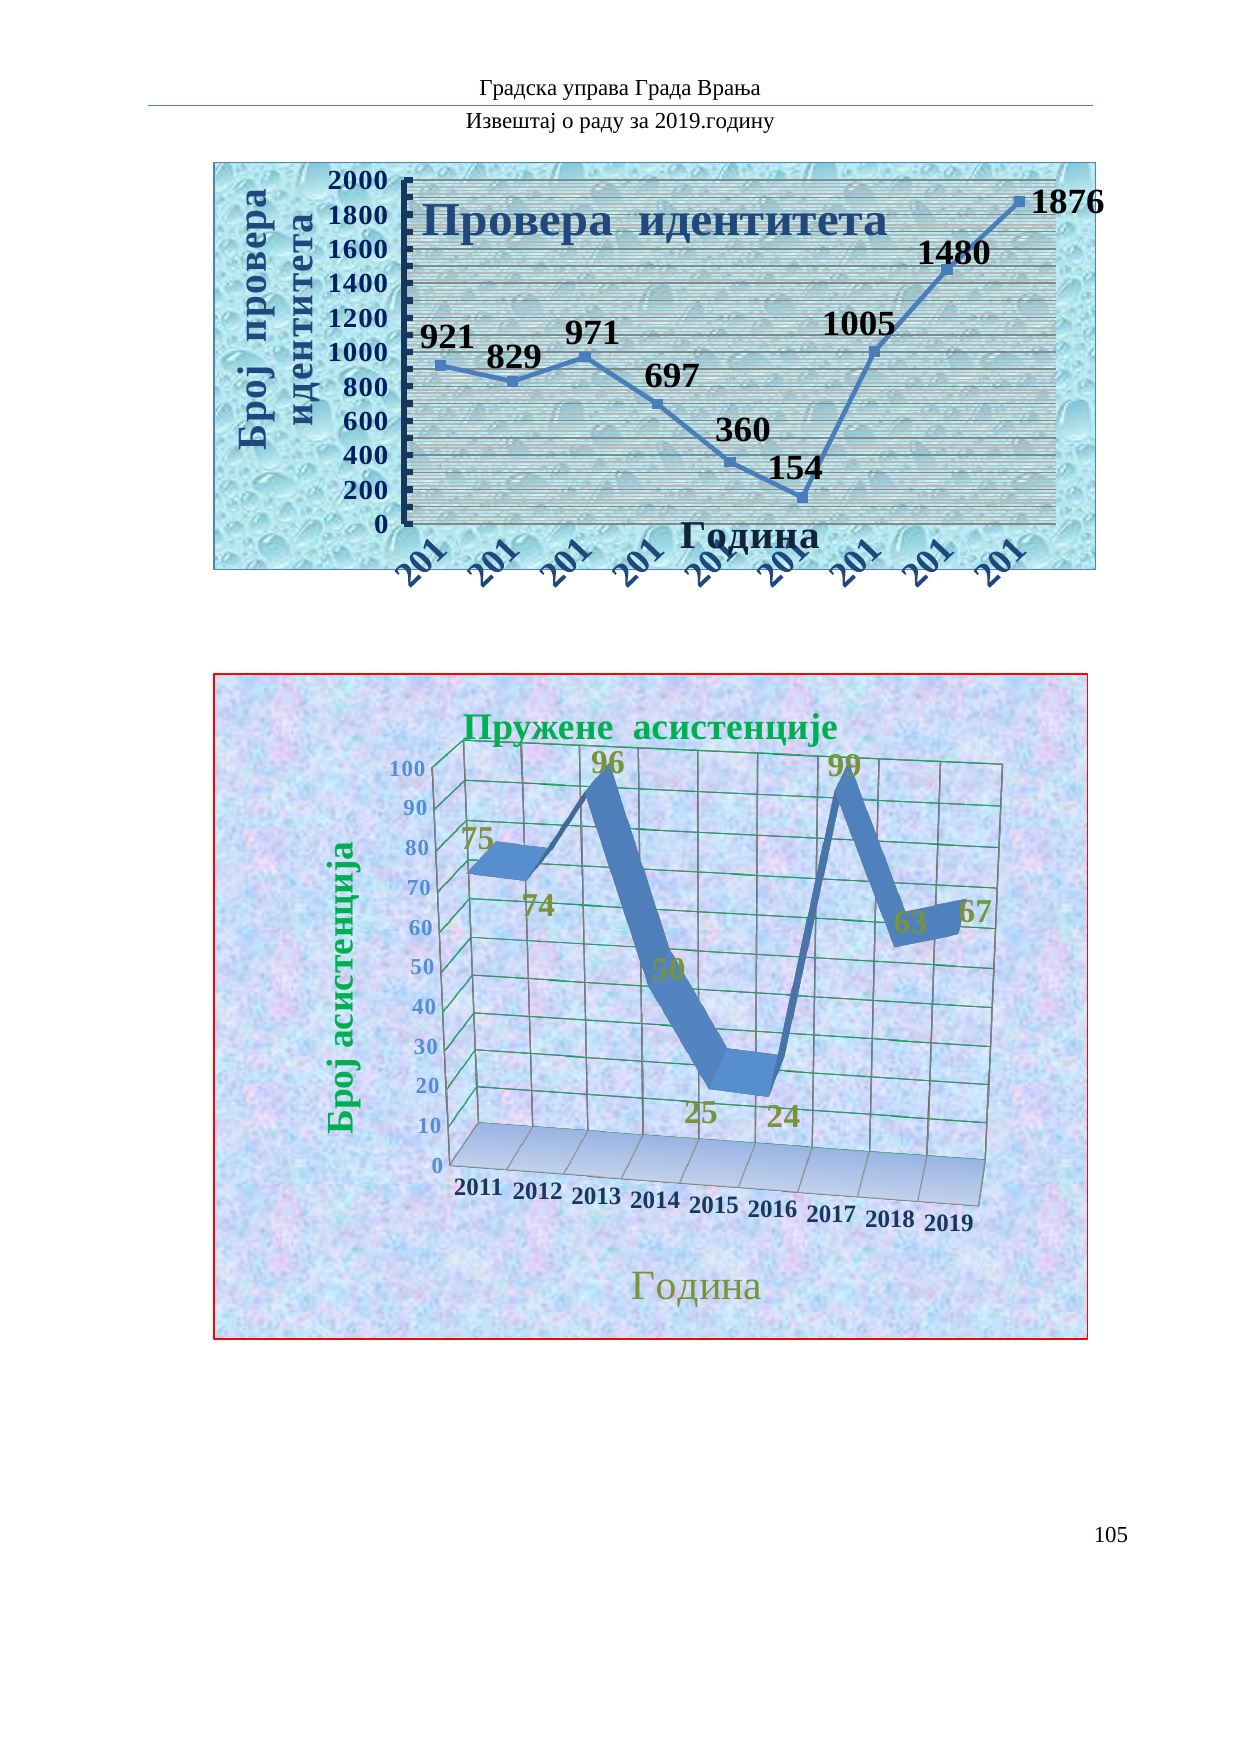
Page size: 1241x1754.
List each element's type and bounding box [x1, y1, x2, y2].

picture [486, 555, 500, 569]
picture [703, 555, 717, 569]
picture [848, 555, 862, 569]
picture [215, 675, 1087, 1338]
picture [414, 555, 428, 569]
picture [993, 555, 1007, 569]
picture [558, 555, 573, 569]
picture [775, 555, 790, 569]
picture [215, 163, 1095, 569]
picture [920, 555, 935, 569]
picture [631, 555, 645, 569]
